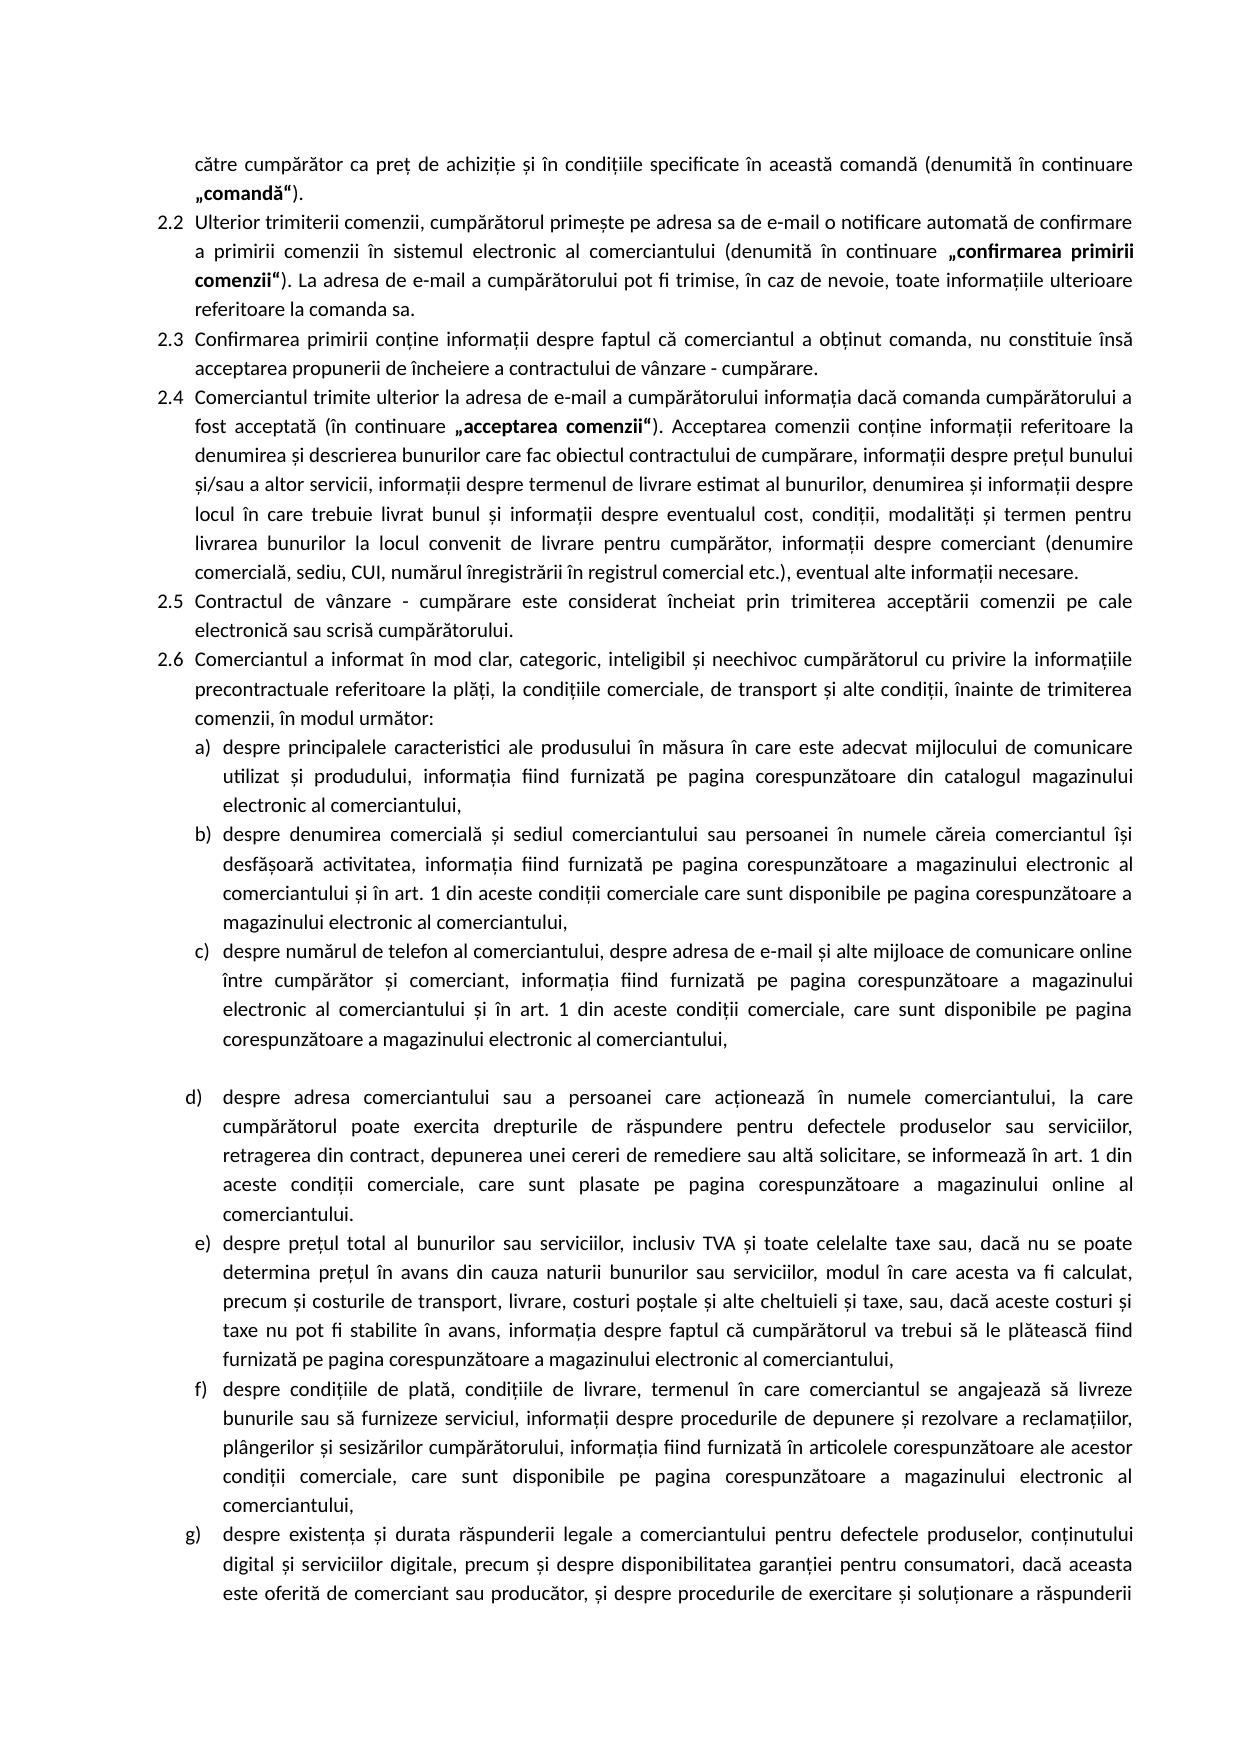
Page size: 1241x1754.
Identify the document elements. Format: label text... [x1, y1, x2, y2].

list Ulterior trimiterii comenzii, cumpărătorul primește pe adresa sa de e-mail o notificare automată de confirmare a primirii comenzii în sistemul electronic al comerciantului (denumită în continuare „confirmarea primirii comenzii“). La adresa de e-mail a cumpărătorului pot fi trimise, în caz de nevoie, toate informațiile ulterioare referitoare la comanda sa. [157, 206, 1134, 323]
list despre condițiile de plată, condițiile de livrare, termenul în care comerciantul se angajează să livreze bunurile sau să furnizeze serviciul, informații despre procedurile de depunere și rezolvare a reclamațiilor, plângerilor și sesizărilor cumpărătorului, informația fiind furnizată în articolele corespunzătoare ale acestor condiții comerciale, care sunt disponibile pe pagina corespunzătoare a magazinului electronic al comerciantului, [194, 1402, 1134, 1548]
list despre prețul total al bunurilor sau serviciilor, inclusiv TVA și toate celelalte taxe sau, dacă nu se poate determina prețul în avans din cauza naturii bunurilor sau serviciilor, modul în care acesta va fi calculat, precum și costurile de transport, livrare, costuri poștale și alte cheltuieli și taxe, sau, dacă aceste costuri și taxe nu pot fi stabilite în avans, informația despre faptul că cumpărătorul va trebui să le plătească fiind furnizată pe pagina corespunzătoare a magazinului electronic al comerciantului, [194, 1256, 1134, 1402]
list despre numărul de telefon al comerciantului, despre adresa de e-mail și alte mijloace de comunicare online între cumpărător și comerciant, informația fiind furnizată pe pagina corespunzătoare a magazinului electronic al comerciantului și în art. 1 din aceste condiții comerciale, care sunt disponibile pe pagina corespunzătoare a magazinului electronic al comerciantului, [194, 935, 1134, 1052]
list despre principalele caracteristici ale produsului în măsura în care este adecvat mijlocului de comunicare utilizat și produdului, informația fiind furnizată pe pagina corespunzătoare din catalogul magazinului electronic al comerciantului, [194, 731, 1134, 818]
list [185, 1548, 1134, 1606]
list despre denumirea comercială și sediul comerciantului sau persoanei în numele căreia comerciantul își desfășoară activitatea, informația fiind furnizată pe pagina corespunzătoare a magazinului electronic al comerciantului și în art. 1 din aceste condiții comerciale care sunt disponibile pe pagina corespunzătoare a magazinului electronic al comerciantului, [194, 818, 1134, 935]
list Confirmarea primirii conține informații despre faptul că comerciantul a obținut comanda, nu constituie însă acceptarea propunerii de încheiere a contractului de vânzare - cumpărare. [157, 323, 1134, 381]
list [157, 148, 1134, 206]
list Comerciantul a informat în mod clar, categoric, inteligibil și neechivoc cumpărătorul cu privire la informațiile precontractuale referitoare la plăți, la condițiile comerciale, de transport și alte condiții, înainte de trimiterea comenzii, în modul următor: [157, 643, 1134, 731]
list Contractul de vânzare - cumpărare este considerat încheiat prin trimiterea acceptării comenzii pe cale electronică sau scrisă cumpărătorului. [157, 585, 1134, 643]
list despre adresa comerciantului sau a persoanei care acționează în numele comerciantului, la care cumpărătorul poate exercita drepturile de răspundere pentru defectele produselor sau serviciilor, retragerea din contract, depunerea unei cereri de remediere sau altă solicitare, se informează în art. 1 din aceste condiții comerciale, care sunt plasate pe pagina corespunzătoare a magazinului online al comerciantului. [185, 1081, 1134, 1227]
list Comerciantul trimite ulterior la adresa de e-mail a cumpărătorului informația dacă comanda cumpărătorului a fost acceptată (în continuare „acceptarea comenzii“). Acceptarea comenzii conține informații referitoare la denumirea și descrierea bunurilor care fac obiectul contractului de cumpărare, informații despre prețul bunului și/sau a altor servicii, informații despre termenul de livrare estimat al bunurilor, denumirea și informații despre locul în care trebuie livrat bunul și informații despre eventualul cost, condiții, modalități și termen pentru livrarea bunurilor la locul convenit de livrare pentru cumpărător, informații despre comerciant (denumire comercială, sediu, CUI, numărul înregistrării în registrul comercial etc.), eventual alte informații necesare. [157, 381, 1134, 585]
